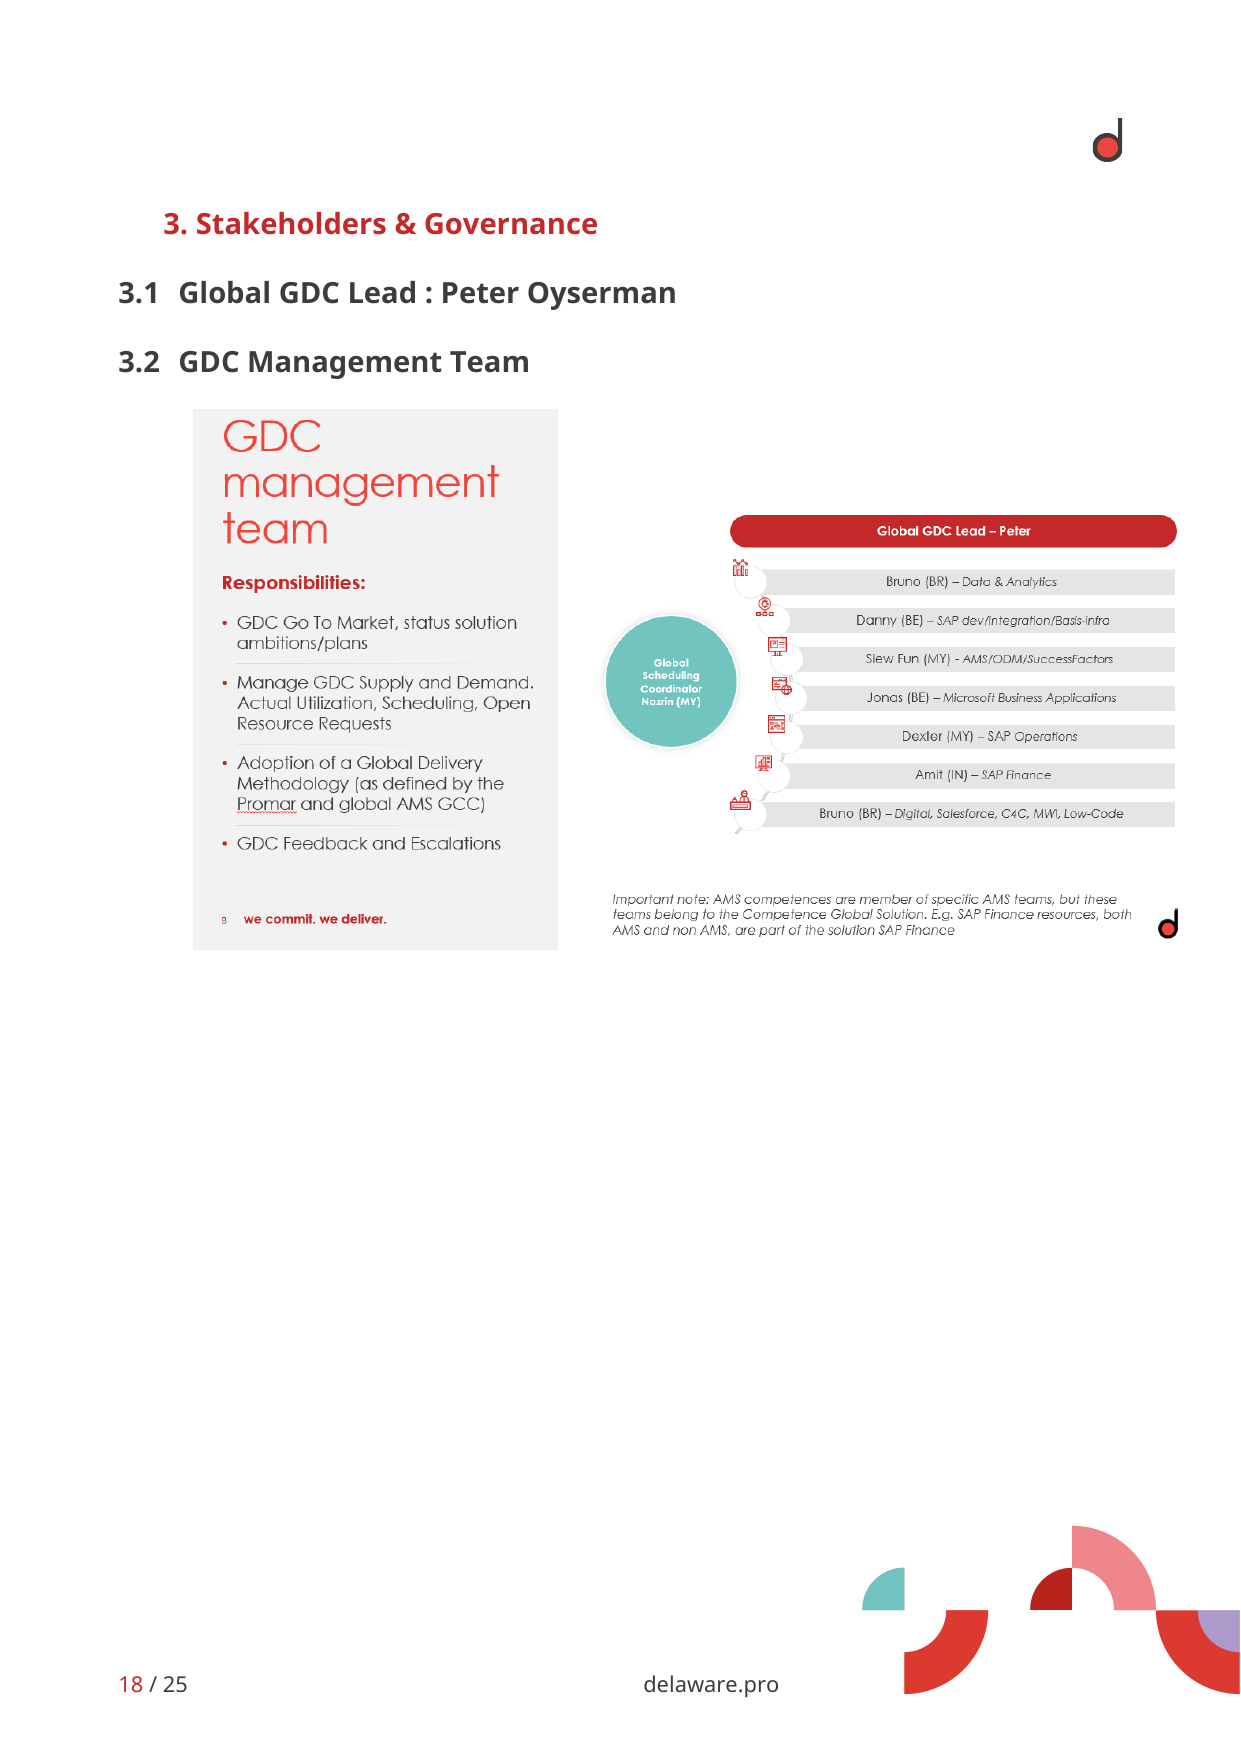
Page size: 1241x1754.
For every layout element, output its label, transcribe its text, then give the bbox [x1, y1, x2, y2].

picture [1092, 118, 1123, 162]
subtitle GDC Management Team [118, 341, 1122, 381]
subtitle Global GDC Lead : Peter Oyserman [118, 272, 1122, 312]
subtitle 3. Stakeholders & Governance [118, 203, 1122, 243]
picture [775, 1512, 1241, 1699]
picture [193, 409, 1198, 950]
